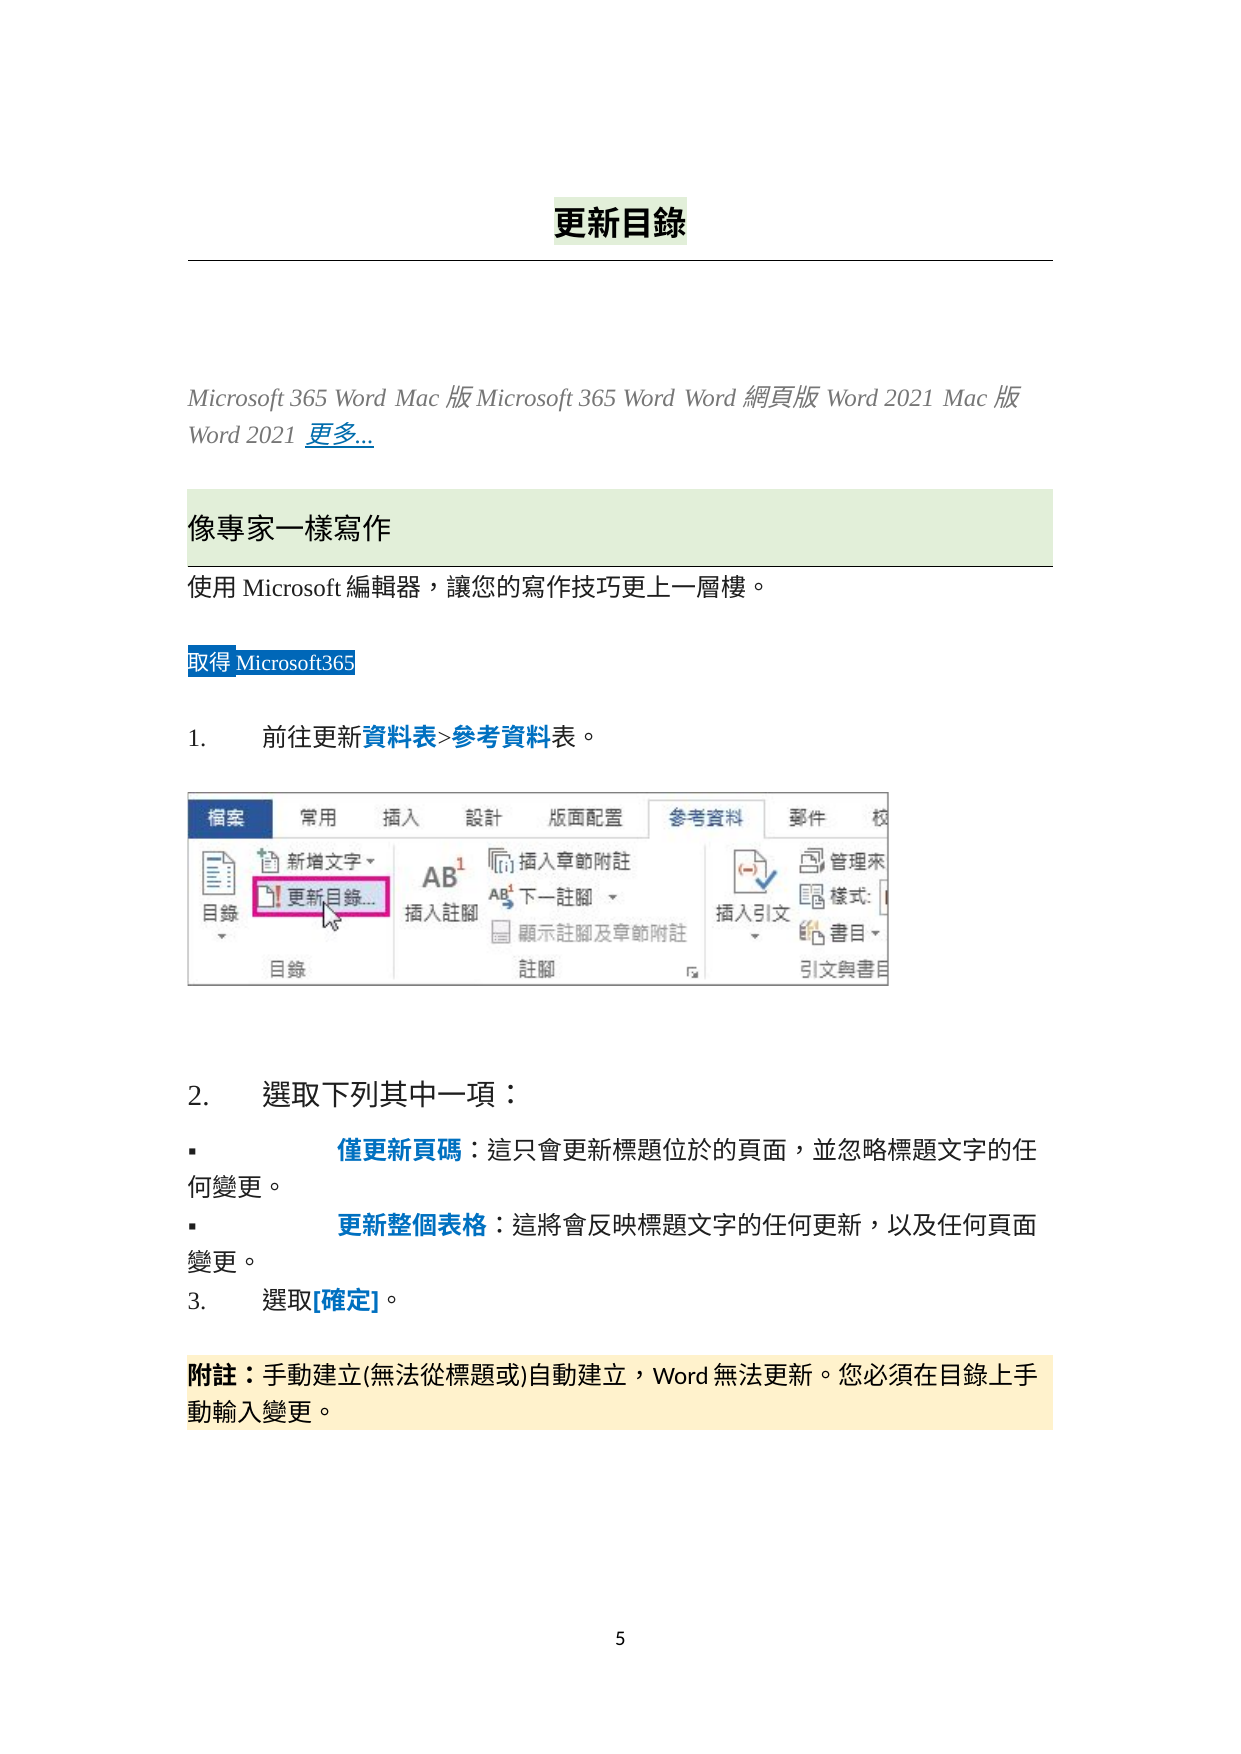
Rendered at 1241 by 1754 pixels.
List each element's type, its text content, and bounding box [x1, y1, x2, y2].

text 使用Microsoft編輯器，讓您的寫作技巧更上一層樓。 [187, 567, 1053, 605]
text Microsoft 365 Word Mac 版 Microsoft 365 Word Word 網頁版 Word 2021 Mac 版 Word 2021 更多... [187, 377, 1053, 452]
text 取得Microsoft365 [187, 642, 1053, 680]
text 更新目錄 [187, 183, 1053, 261]
list 選取[確定]。 [187, 1280, 1053, 1317]
list 選取下列其中一項： [187, 1055, 1053, 1130]
text 附註：手動建立(無法從標題或)自動建立，Word無法更新。您必須在目錄上手動輸入變更。 [187, 1355, 1053, 1430]
list 更新整個表格：這將會反映標題文字的任何更新，以及任何頁面變更。 [187, 1205, 1053, 1280]
list 前往更新資料表>參考資料表。 [187, 717, 1053, 755]
text 像專家一樣寫作 [187, 489, 1053, 567]
list 僅更新頁碼：這只會更新標題位於的頁面，並忽略標題文字的任何變更。 [187, 1130, 1053, 1205]
picture [187, 792, 889, 986]
